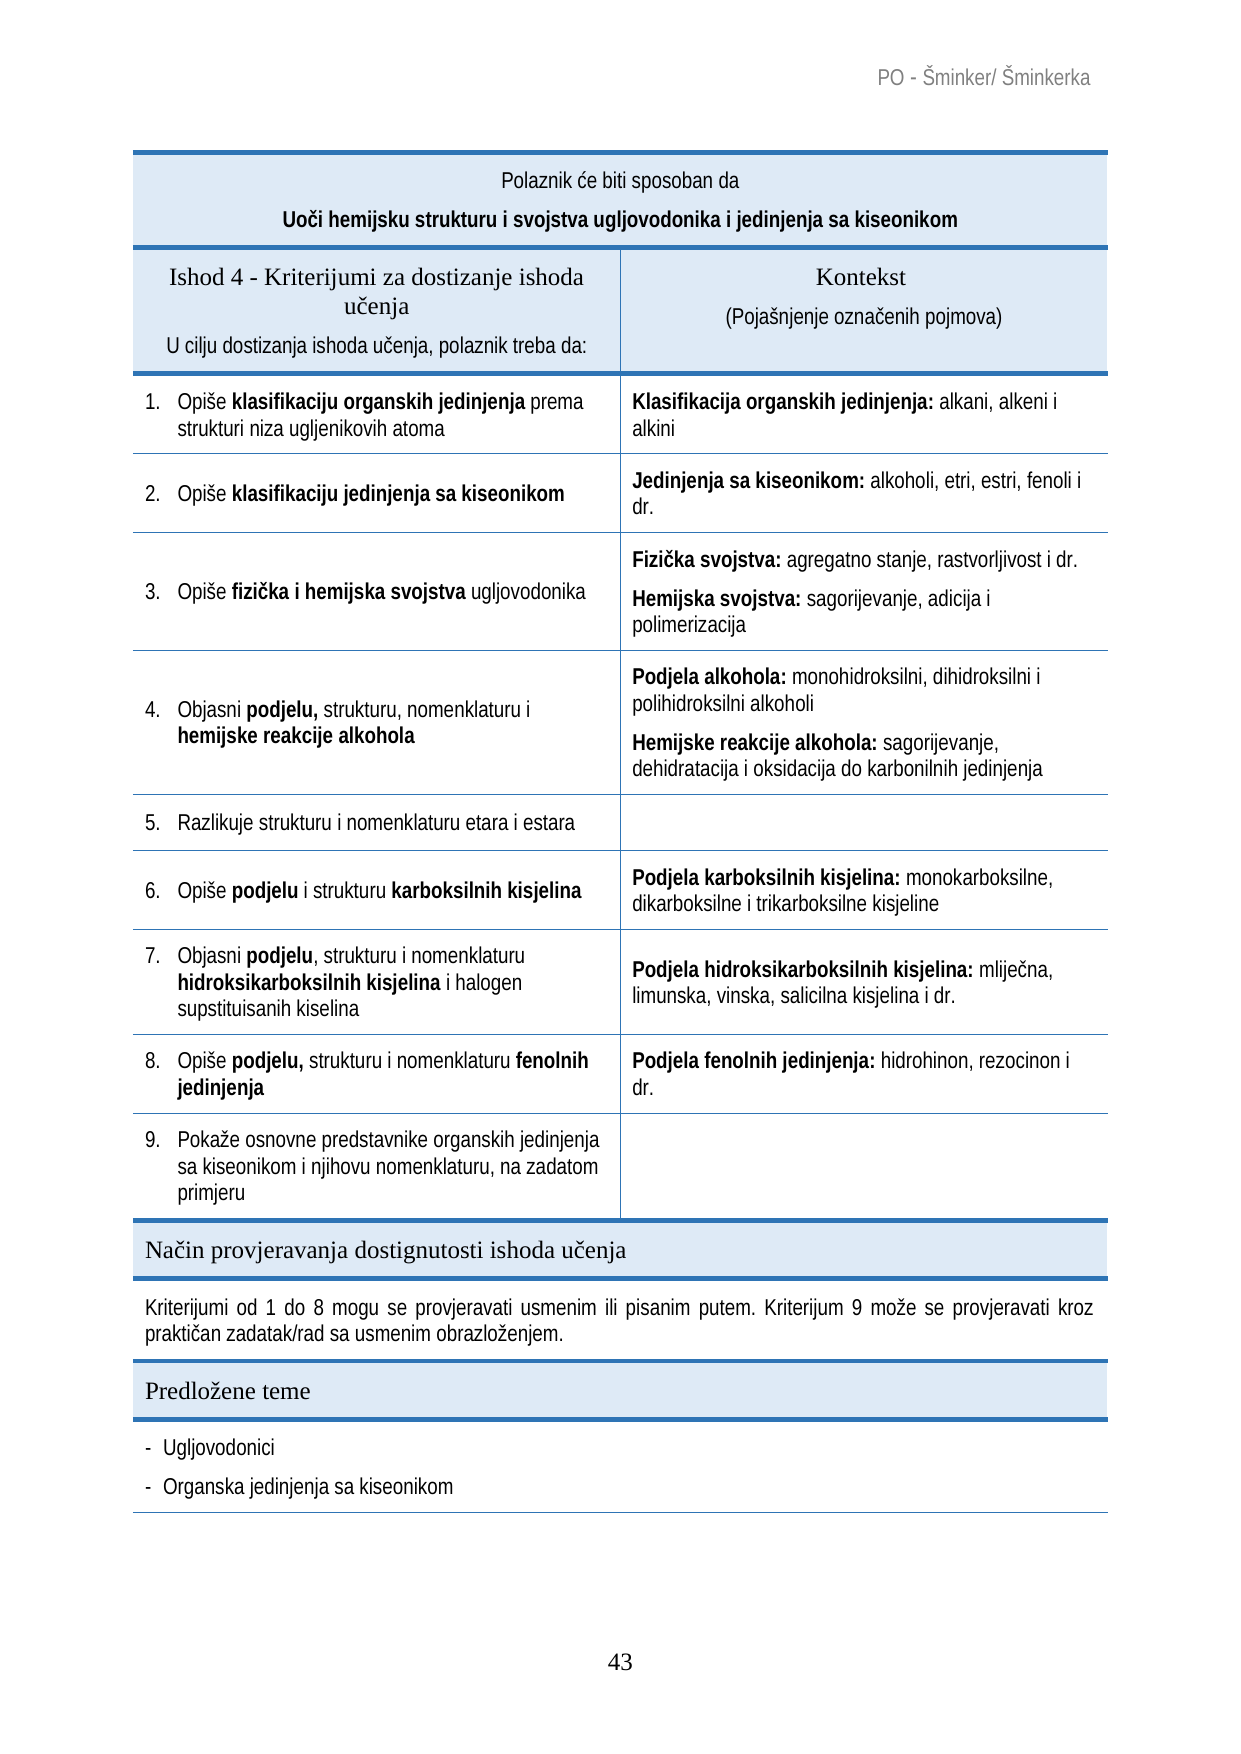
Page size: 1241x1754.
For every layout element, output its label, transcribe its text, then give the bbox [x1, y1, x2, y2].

table_cell [621, 250, 1107, 371]
table_cell [133, 1363, 1107, 1417]
table_cell Opiše klasifikaciju jedinjenja sa kiseonikom [133, 454, 620, 532]
table_cell Podjela fenolnih jedinjenja: hidrohinon, rezocinon i dr. [621, 1035, 1107, 1113]
table_cell Opiše fizička i hemijska svojstva ugljovodonika [133, 533, 620, 650]
table_cell [621, 795, 1107, 850]
table_cell Podjela karboksilnih kisjelina: monokarboksilne, dikarboksilne i trikarboksilne kisjeline [621, 851, 1107, 929]
table_cell [621, 1114, 1107, 1218]
table_cell Pokaže osnovne predstavnike organskih jedinjenja sa kiseonikom i njihovu nomenklaturu, na zadatom primjeru [133, 1114, 620, 1218]
table_cell Opiše podjelu, strukturu i nomenklaturu fenolnih jedinjenja [133, 1035, 620, 1113]
table_cell Objasni podjelu, strukturu i nomenklaturu hidroksikarboksilnih kisjelina i halogen supstituisanih kiselina [133, 930, 620, 1034]
table_cell Razlikuje strukturu i nomenklaturu etara i estara [133, 795, 620, 850]
table_cell Objasni podjelu, strukturu, nomenklaturu i hemijske reakcije alkohola [133, 651, 620, 794]
table_cell Fizička svojstva: agregatno stanje, rastvorljivost i dr. Hemijska svojstva: sagorijevanje, adicija i polimerizacija [621, 533, 1107, 650]
table_cell Ugljovodonici Organska jedinjenja sa kiseonikom [133, 1422, 1107, 1512]
table_header Uoči hemijsku strukturu i svojstva ugljovodonika i jedinjenja sa kiseonikom [133, 155, 1107, 245]
table_cell [133, 1223, 1107, 1276]
table_cell Opiše podjelu i strukturu karboksilnih kisjelina [133, 851, 620, 929]
table_cell Kriterijumi od 1 do 8 mogu se provjeravati usmenim ili pisanim putem. Kriterijum 9 može se provjeravati kroz praktičan zadatak/rad sa usmenim obrazloženjem. [133, 1281, 1107, 1359]
table_cell Klasifikacija organskih jedinjenja: alkani, alkeni i alkini [621, 376, 1107, 453]
table_cell Podjela alkohola: monohidroksilni, dihidroksilni i polihidroksilni alkoholi Hemijske reakcije alkohola: sagorijevanje, dehidratacija i oksidacija do karbonilnih jedinjenja [621, 651, 1107, 794]
table_cell Podjela hidroksikarboksilnih kisjelina: mliječna, limunska, vinska, salicilna kisjelina i dr. [621, 930, 1107, 1034]
table_cell [133, 250, 620, 371]
table_cell Opiše klasifikaciju organskih jedinjenja prema strukturi niza ugljenikovih atoma [133, 376, 620, 453]
table_cell Jedinjenja sa kiseonikom: alkoholi, etri, estri, fenoli i dr. [621, 454, 1107, 532]
